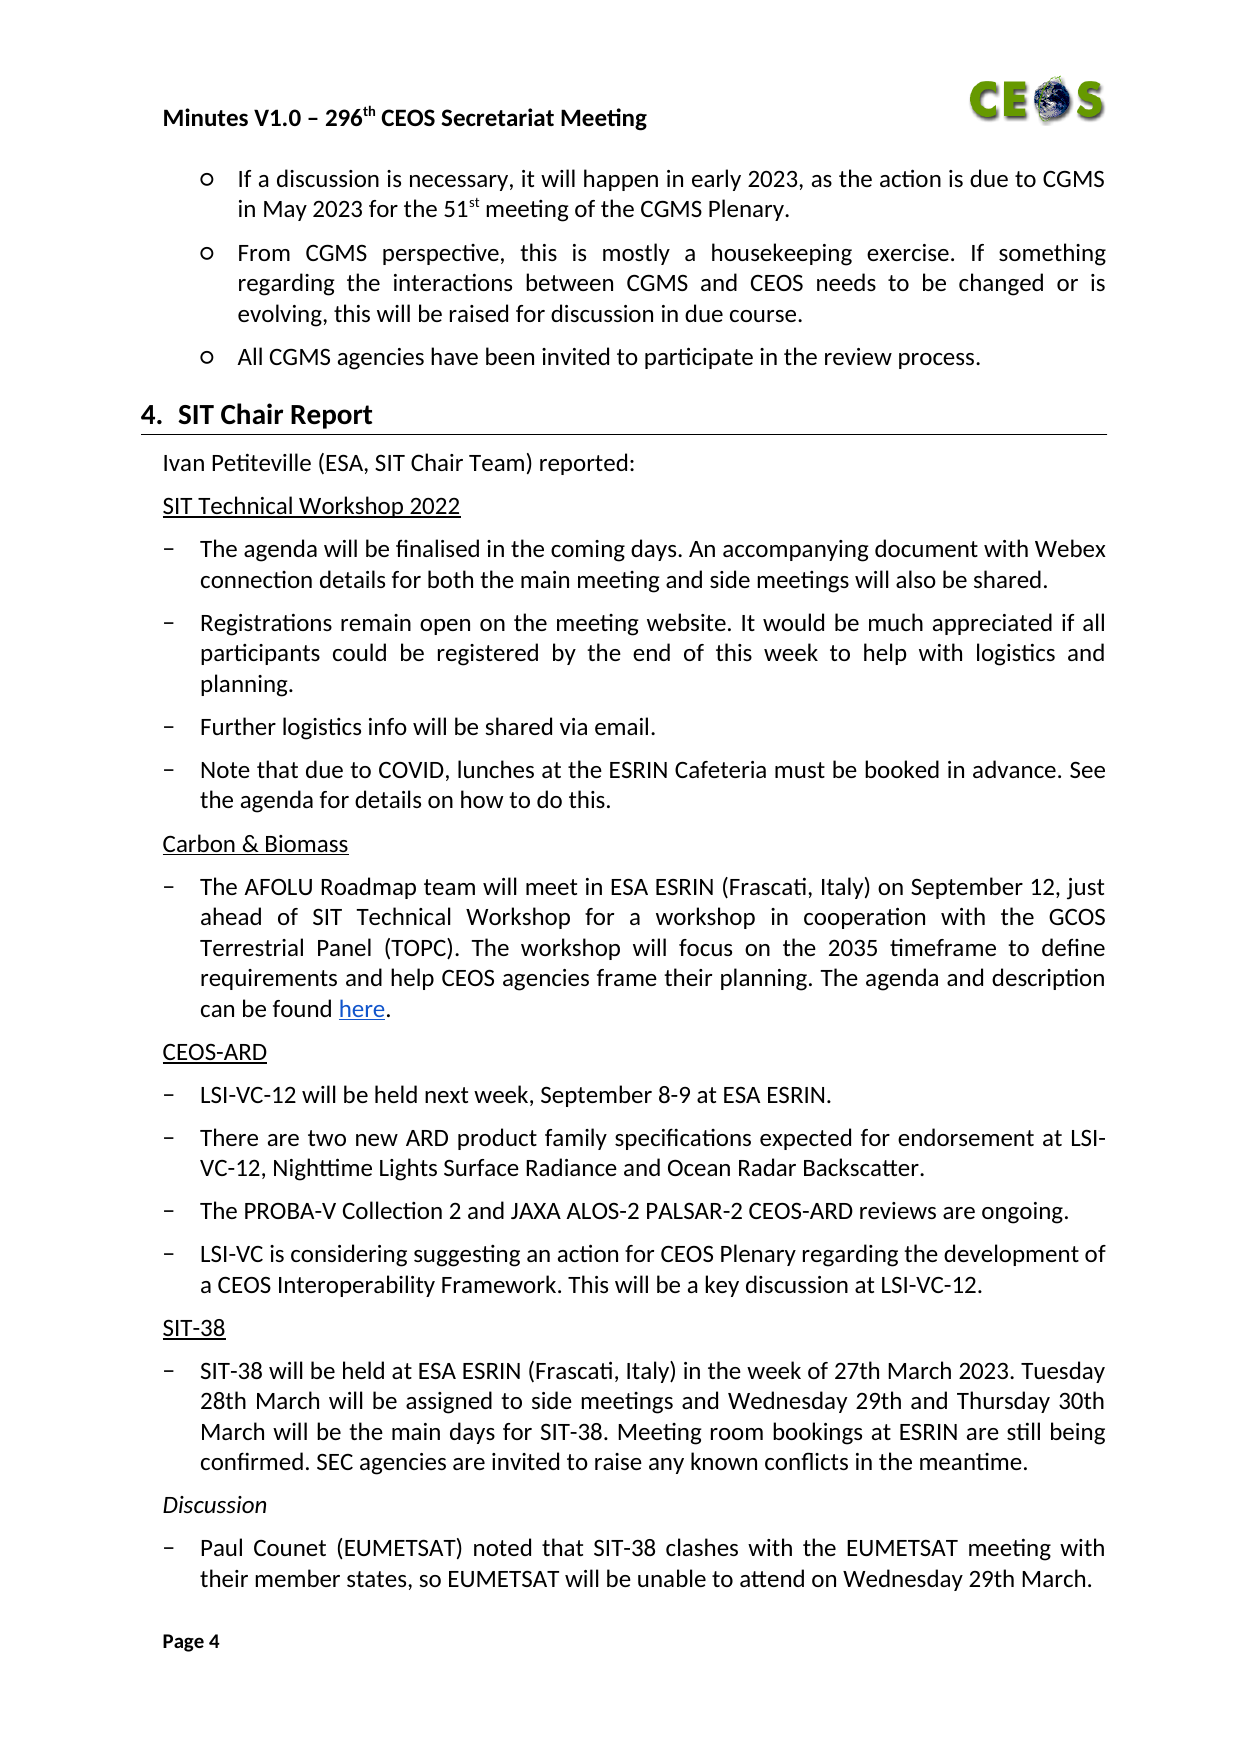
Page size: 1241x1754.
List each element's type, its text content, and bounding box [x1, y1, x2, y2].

list The AFOLU Roadmap team will meet in ESA ESRIN (Frascati, Italy) on September 12, just ahead of SIT Technical Workshop for a workshop in cooperation with the GCOS Terrestrial Panel (TOPC). The workshop will focus on the 2035 timeframe to define requirements and help CEOS agencies frame their planning. The agenda and description can be found here. [162, 871, 1107, 1023]
list The PROBA-V Collection 2 and JAXA ALOS-2 PALSAR-2 CEOS-ARD reviews are ongoing. [162, 1195, 1107, 1226]
list SIT-38 will be held at ESA ESRIN (Frascati, Italy) in the week of 27th March 2023. Tuesday 28th March will be assigned to side meetings and Wednesday 29th and Thursday 30th March will be the main days for SIT-38. Meeting room bookings at ESRIN are still being confirmed. SEC agencies are invited to raise any known conflicts in the meantime. [162, 1355, 1107, 1477]
list Note that due to COVID, lunches at the ESRIN Cafeteria must be booked in advance. See the agenda for details on how to do this. [162, 754, 1107, 815]
list LSI-VC is considering suggesting an action for CEOS Plenary regarding the development of a CEOS Interoperability Framework. This will be a key discussion at LSI-VC-12. [162, 1238, 1107, 1299]
list Further logistics info will be shared via email. [162, 711, 1107, 742]
list All CGMS agencies have been invited to participate in the review process. [200, 341, 1107, 371]
text SIT-38 [162, 1312, 1107, 1342]
list LSI-VC-12 will be held next week, September 8-9 at ESA ESRIN. [162, 1079, 1107, 1109]
text CEOS-ARD [162, 1036, 1107, 1066]
picture [965, 75, 1108, 126]
list If a discussion is necessary, it will happen in early 2023, as the action is due to CGMS in May 2023 for the 51st meeting of the CGMS Plenary. [200, 163, 1107, 224]
text Carbon & Biomass [162, 828, 1107, 858]
list The agenda will be finalised in the coming days. An accompanying document with Webex connection details for both the main meeting and side meetings will also be shared. [162, 533, 1107, 594]
text Discussion [162, 1489, 1107, 1520]
list Registrations remain open on the meeting website. It would be much appreciated if all participants could be registered by the end of this week to help with logistics and planning. [162, 607, 1107, 699]
list SIT Chair Report [141, 396, 1107, 434]
text Ivan Petiteville (ESA, SIT Chair Team) reported: [162, 447, 1107, 478]
list Paul Counet (EUMETSAT) noted that SIT-38 clashes with the EUMETSAT meeting with their member states, so EUMETSAT will be unable to attend on Wednesday 29th March. [162, 1533, 1107, 1594]
text SIT Technical Workshop 2022 [162, 491, 1107, 521]
list From CGMS perspective, this is mostly a housekeeping exercise. If something regarding the interactions between CGMS and CEOS needs to be changed or is evolving, this will be raised for discussion in due course. [200, 237, 1107, 328]
list There are two new ARD product family specifications expected for endorsement at LSI-VC-12, Nighttime Lights Surface Radiance and Ocean Radar Backscatter. [162, 1122, 1107, 1183]
